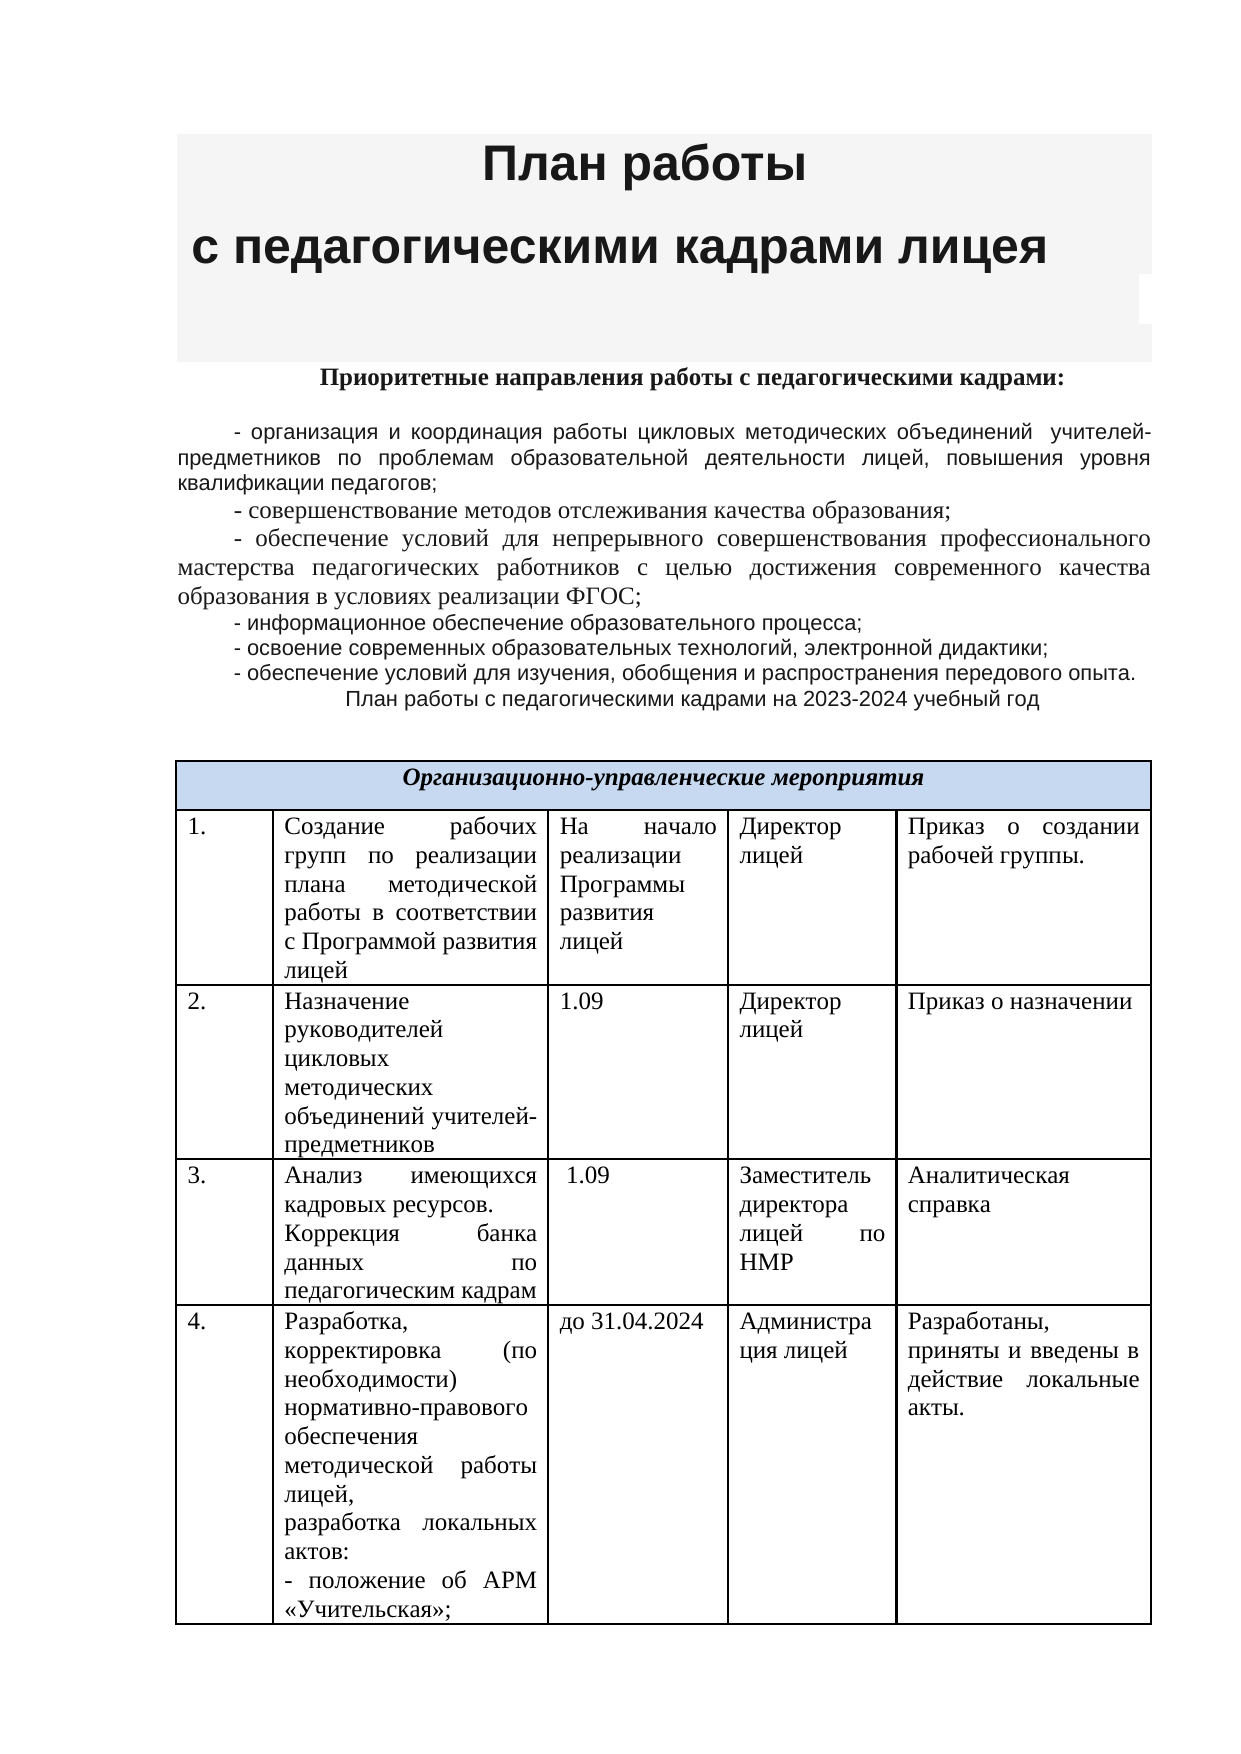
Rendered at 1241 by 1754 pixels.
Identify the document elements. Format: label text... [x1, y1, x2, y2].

table_cell 1.09 [549, 1160, 727, 1304]
table_cell Директор лицей [729, 986, 895, 1158]
table_cell 4. [177, 1306, 272, 1622]
text с педагогическими кадрами лицея [177, 216, 1152, 274]
table_cell Создание рабочих групп по реализации плана методической работы в соответствии с Программой развития лицей [274, 811, 547, 984]
table_cell 1.09 [549, 986, 727, 1158]
table_cell На начало реализации Программы развития лицей [549, 811, 727, 984]
table_cell до 31.04.2024 [549, 1306, 727, 1622]
text Приоритетные направления работы с педагогическими кадрами: [177, 362, 1152, 390]
text - организация и координация работы цикловых методических объединений учителей-предметников по проблемам образовательной деятельности лицей, повышения уровня квалификации педагогов; [177, 419, 1152, 495]
table_cell Аналитическая справка [898, 1160, 1150, 1304]
table_cell Анализ имеющихся кадровых ресурсов. Коррекция банка данных по педагогическим кадрам [274, 1160, 547, 1304]
text - освоение современных образовательных технологий, электронной дидактики; [177, 635, 1152, 660]
table_cell 2. [177, 986, 272, 1158]
table_cell Заместитель директора лицей по НМР [729, 1160, 895, 1304]
text - обеспечение условий для непрерывного совершенствования профессионального мастерства педагогических работников с целью достижения современного качества образования в условиях реализации ФГОС; [177, 523, 1152, 610]
table_cell Назначение руководителей цикловых методических объединений учителей-предметников [274, 986, 547, 1158]
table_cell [274, 1306, 547, 1622]
table_cell 1. [177, 811, 272, 984]
table_cell Администрация лицей [729, 1306, 895, 1622]
text - информационное обеспечение образовательного процесса; [177, 610, 1152, 635]
text - обеспечение условий для изучения, обобщения и распространения передового опыта. [177, 660, 1152, 685]
text План работы [177, 134, 1152, 191]
table_cell Приказ о создании рабочей группы. [898, 811, 1150, 984]
text План работы с педагогическими кадрами на 2023-2024 учебный год [177, 685, 1152, 711]
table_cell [898, 1306, 1150, 1622]
table_header Организационно-управленческие мероприятия [177, 762, 1150, 809]
table_cell Приказ о назначении [898, 986, 1150, 1158]
text - совершенствование методов отслеживания качества образования; [177, 495, 1152, 523]
table_cell Директор лицей [729, 811, 895, 984]
table_cell 3. [177, 1160, 272, 1304]
